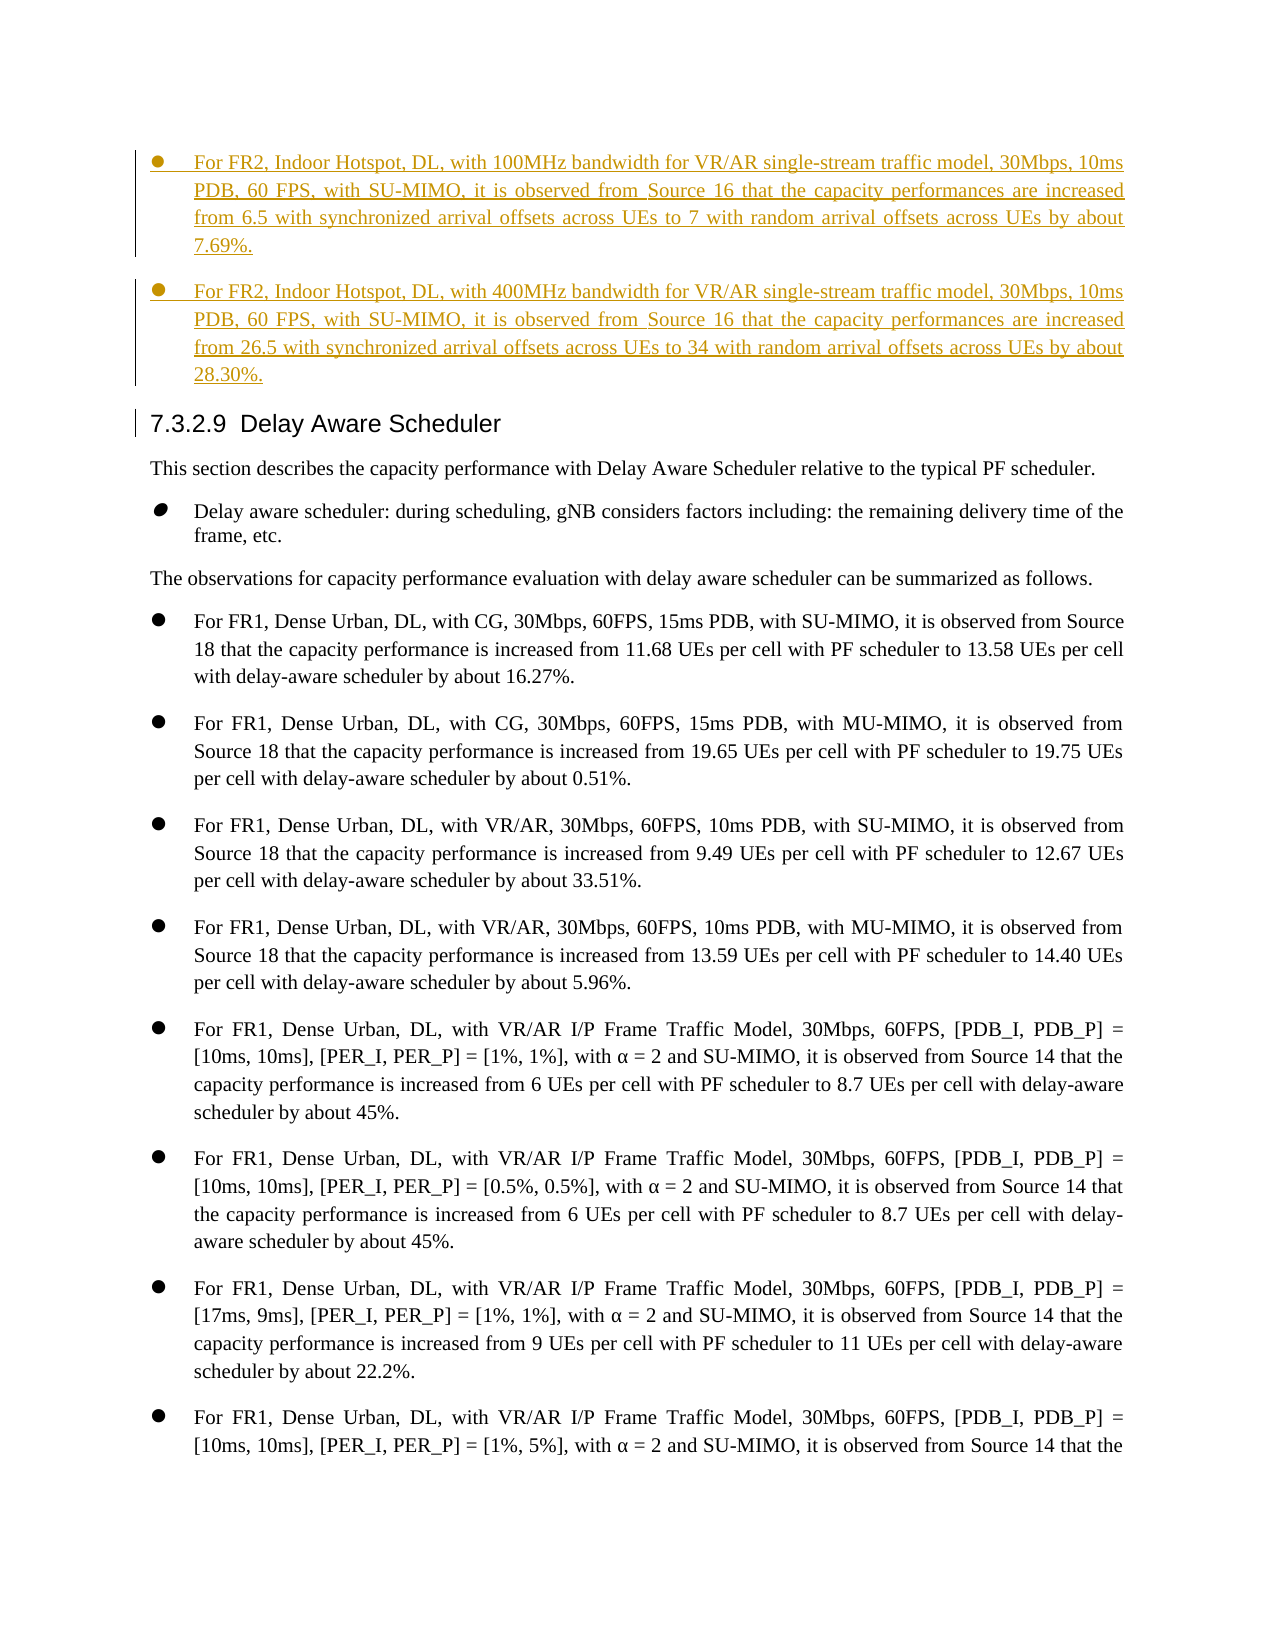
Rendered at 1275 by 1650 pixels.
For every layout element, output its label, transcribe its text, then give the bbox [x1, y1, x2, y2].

text The observations for capacity performance evaluation with delay aware scheduler can be summarized as follows. [150, 566, 1125, 590]
list For FR1, Dense Urban, DL, with CG, 30Mbps, 60FPS, 15ms PDB, with MU-MIMO, it is observed from Source 18 that the capacity performance is increased from 19.65 UEs per cell with PF scheduler to 19.75 UEs per cell with delay-aware scheduler by about 0.51%. [150, 711, 1125, 790]
list For FR1, Dense Urban, DL, with VR/AR, 30Mbps, 60FPS, 10ms PDB, with MU-MIMO, it is observed from Source 18 that the capacity performance is increased from 13.59 UEs per cell with PF scheduler to 14.40 UEs per cell with delay-aware scheduler by about 5.96%. [150, 914, 1125, 994]
list For FR1, Dense Urban, DL, with VR/AR I/P Frame Traffic Model, 30Mbps, 60FPS, [PDB_I, PDB_P] = [10ms, 10ms], [PER_I, PER_P] = [0.5%, 0.5%], with α = 2 and SU-MIMO, it is observed from Source 14 that the capacity performance is increased from 6 UEs per cell with PF scheduler to 8.7 UEs per cell with delay-aware scheduler by about 45%. [150, 1146, 1125, 1253]
list For FR1, Dense Urban, DL, with VR/AR I/P Frame Traffic Model, 30Mbps, 60FPS, [PDB_I, PDB_P] = [17ms, 9ms], [PER_I, PER_P] = [1%, 1%], with α = 2 and SU-MIMO, it is observed from Source 14 that the capacity performance is increased from 9 UEs per cell with PF scheduler to 11 UEs per cell with delay-aware scheduler by about 22.2%. [150, 1275, 1125, 1383]
subtitle Delay Aware Scheduler [150, 409, 1125, 437]
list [150, 1405, 1125, 1457]
list For FR1, Dense Urban, DL, with VR/AR I/P Frame Traffic Model, 30Mbps, 60FPS, [PDB_I, PDB_P] = [10ms, 10ms], [PER_I, PER_P] = [1%, 1%], with α = 2 and SU-MIMO, it is observed from Source 14 that the capacity performance is increased from 6 UEs per cell with PF scheduler to 8.7 UEs per cell with delay-aware scheduler by about 45%. [150, 1016, 1125, 1124]
list Delay aware scheduler: during scheduling, gNB considers factors including: the remaining delivery time of the frame, etc. [150, 499, 1125, 547]
text This section describes the capacity performance with Delay Aware Scheduler relative to the typical PF scheduler. [150, 456, 1125, 480]
list For FR1, Dense Urban, DL, with VR/AR, 30Mbps, 60FPS, 10ms PDB, with SU-MIMO, it is observed from Source 18 that the capacity performance is increased from 9.49 UEs per cell with PF scheduler to 12.67 UEs per cell with delay-aware scheduler by about 33.51%. [150, 813, 1125, 892]
list For FR1, Dense Urban, DL, with CG, 30Mbps, 60FPS, 15ms PDB, with SU-MIMO, it is observed from Source 18 that the capacity performance is increased from 11.68 UEs per cell with PF scheduler to 13.58 UEs per cell with delay-aware scheduler by about 16.27%. [150, 609, 1125, 688]
